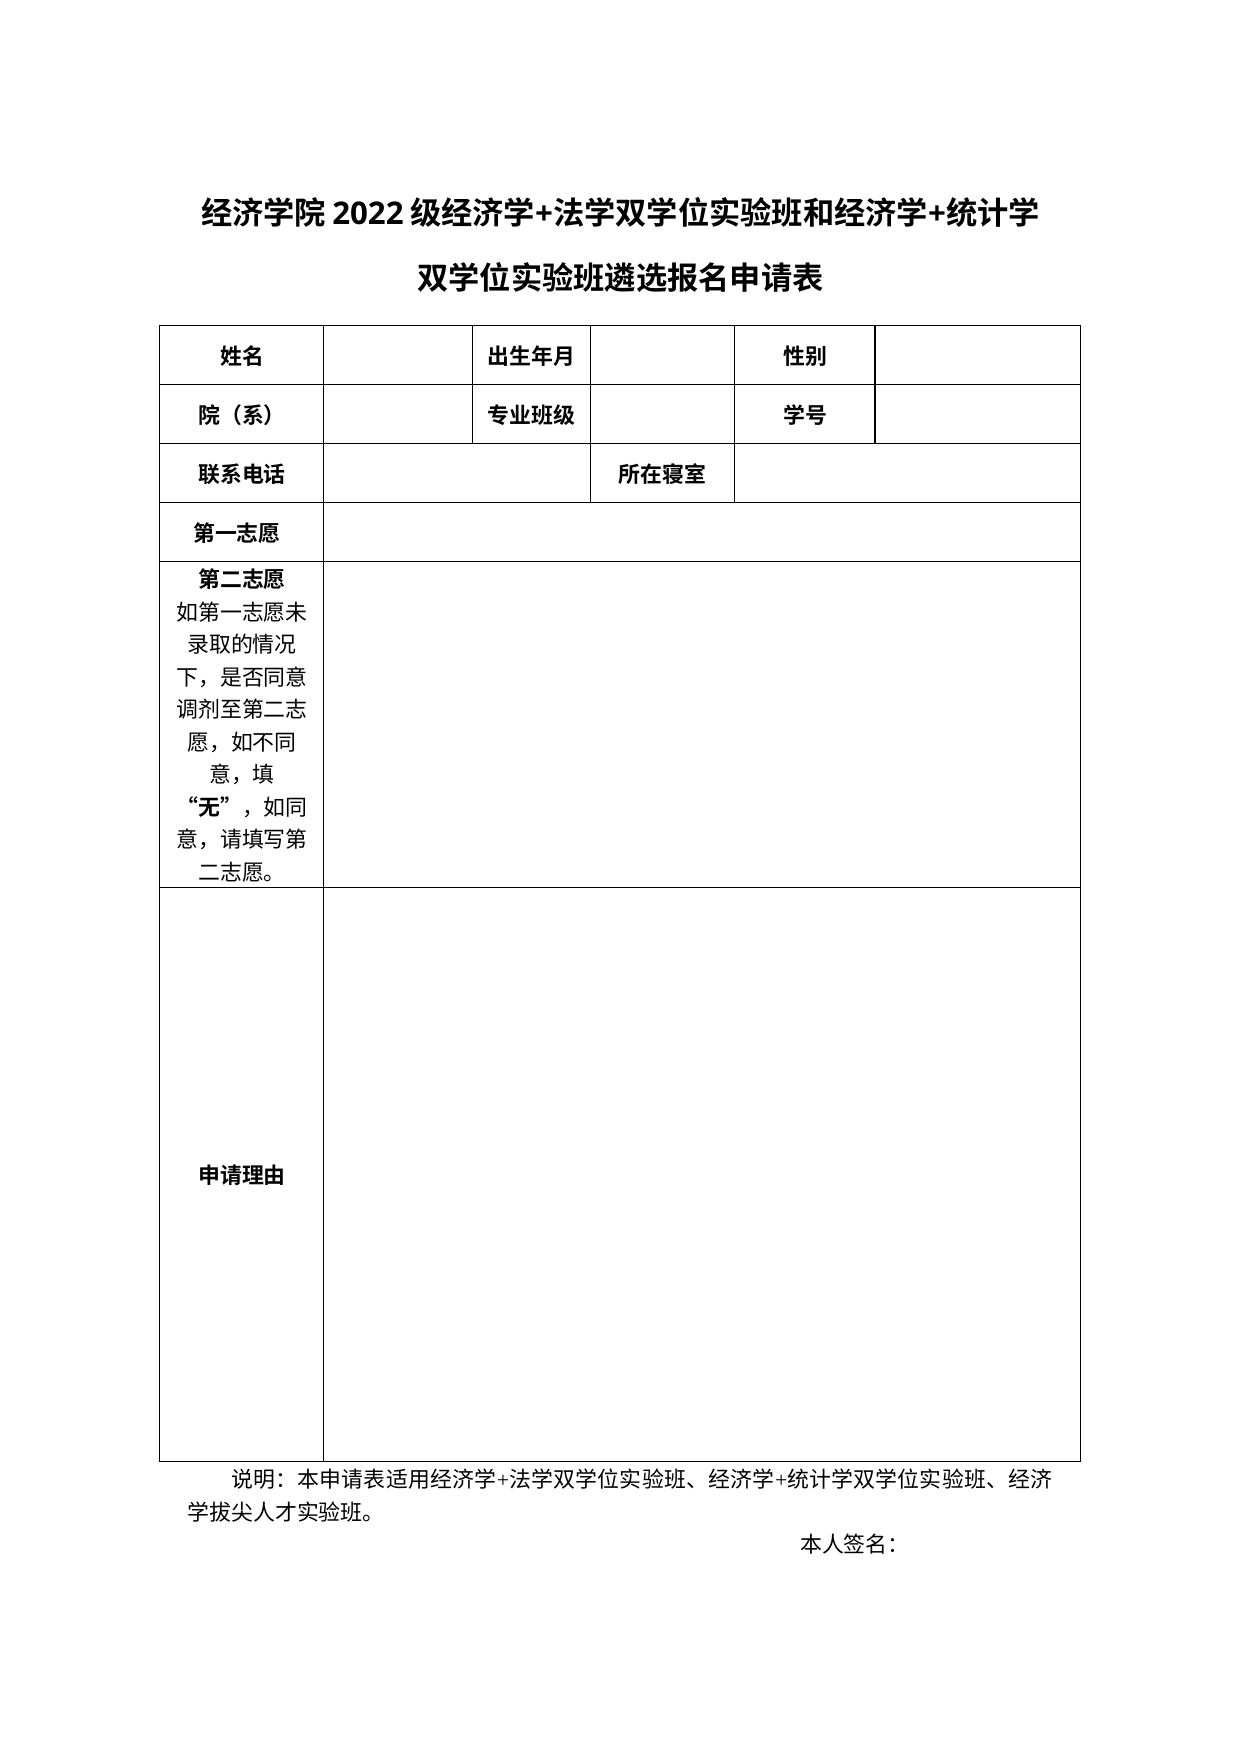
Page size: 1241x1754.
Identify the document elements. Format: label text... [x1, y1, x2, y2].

table_cell 联系电话 [160, 444, 323, 502]
table_header [324, 326, 472, 383]
table_header 姓名 [160, 326, 323, 383]
table_cell 第一志愿 [160, 503, 323, 561]
table_cell [591, 385, 734, 443]
table_header [876, 326, 1080, 383]
text 本人签名： [187, 1527, 1053, 1559]
table_cell [324, 503, 1080, 561]
text 说明：本申请表适用经济学+法学双学位实验班、经济学+统计学双学位实验班、经济学拔尖人才实验班。 [187, 1462, 1053, 1527]
table_cell [324, 562, 1080, 887]
text 经济学院2022级经济学+法学双学位实验班和经济学+统计学双学位实验班遴选报名申请表 [187, 178, 1053, 308]
table_cell 申请理由 [160, 888, 323, 1461]
table_cell 院（系） [160, 385, 323, 443]
table_header [591, 326, 734, 383]
table_cell [324, 385, 472, 443]
table_cell [876, 385, 1080, 443]
table_cell [324, 888, 1080, 1461]
table_cell 第二志愿 如第一志愿未录取的情况下，是否同意调剂至第二志愿，如不同意，填“无”，如同意，请填写第二志愿。 [160, 562, 323, 887]
table_header 性别 [735, 326, 874, 383]
table_cell [735, 444, 1080, 502]
table_header 出生年月 [473, 326, 590, 383]
table_cell 所在寝室 [591, 444, 734, 502]
table_cell 学号 [735, 385, 874, 443]
table_cell 专业班级 [473, 385, 590, 443]
table_cell [324, 444, 590, 502]
